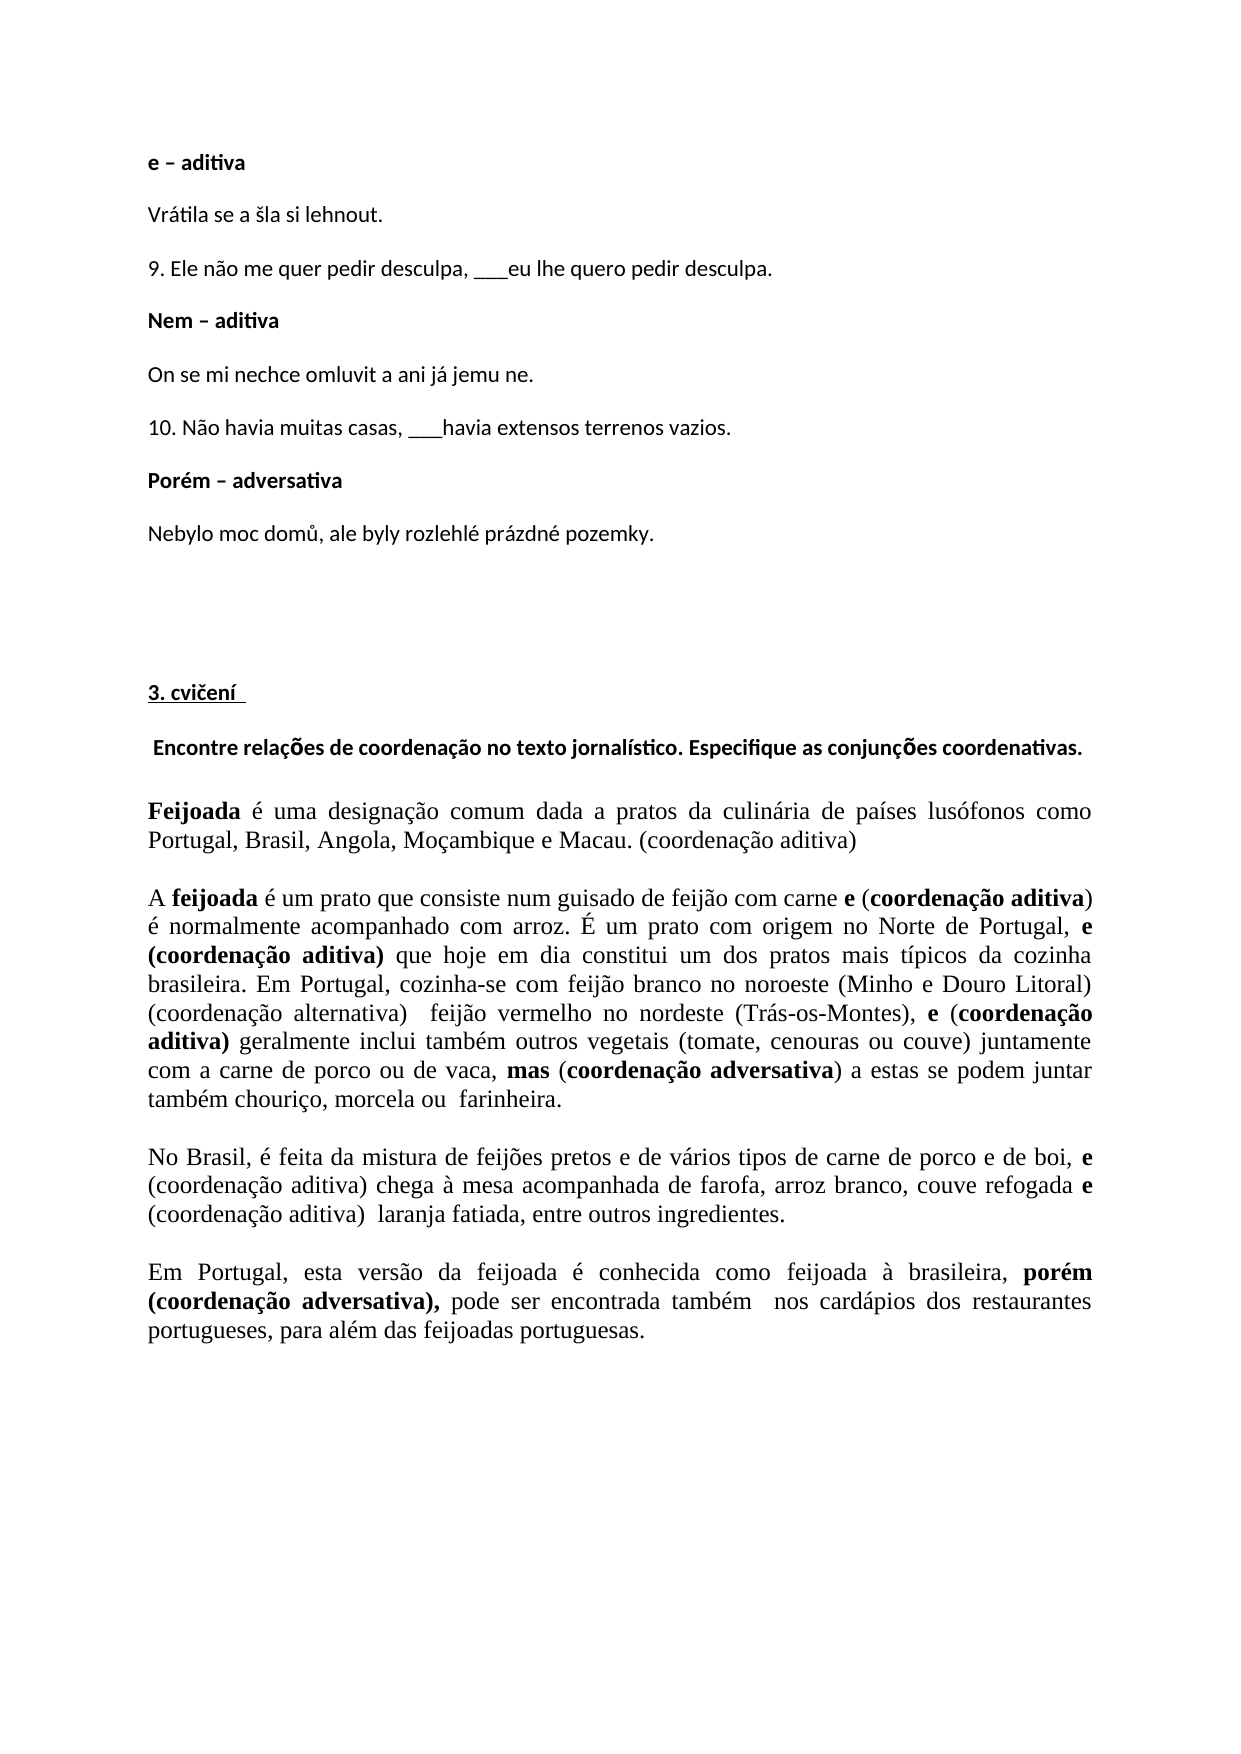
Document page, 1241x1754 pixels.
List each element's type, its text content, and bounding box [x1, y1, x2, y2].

text On se mi nechce omluvit a ani já jemu ne. [148, 360, 1093, 388]
text Encontre relações de coordenação no texto jornalístico. Especifique as conjunções coordenativas. [148, 731, 1093, 762]
text 10. Não havia muitas casas, ___havia extensos terrenos vazios. [148, 413, 1093, 441]
text Feijoada é uma designação comum dada a pratos da culinária de países lusófonos como Portugal, Brasil, Angola, Moçambique e Macau. (coordenação aditiva) [148, 796, 1093, 853]
text 3. cvičení [148, 678, 1093, 706]
text e – aditiva [148, 148, 1093, 176]
text No Brasil, é feita da mistura de feijões pretos e de vários tipos de carne de porco e de boi, e (coordenação aditiva) chega à mesa acompanhada de farofa, arroz branco, couve refogada e (coordenação aditiva) laranja fatiada, entre outros ingredientes. [148, 1142, 1093, 1228]
text A feijoada é um prato que consiste num guisado de feijão com carne e (coordenação aditiva) é normalmente acompanhado com arroz. É um prato com origem no Norte de Portugal, e (coordenação aditiva) que hoje em dia constitui um dos pratos mais típicos da cozinha brasileira. Em Portugal, cozinha-se com feijão branco no noroeste (Minho e Douro Litoral) (coordenação alternativa) feijão vermelho no nordeste (Trás-os-Montes), e (coordenação aditiva) geralmente inclui também outros vegetais (tomate, cenouras ou couve) juntamente com a carne de porco ou de vaca, mas (coordenação adversativa) a estas se podem juntar também chouriço, morcela ou farinheira. [148, 883, 1093, 1113]
text Porém – adversativa [148, 466, 1093, 494]
text Vrátila se a šla si lehnout. [148, 201, 1093, 229]
text 9. Ele não me quer pedir desculpa, ___eu lhe quero pedir desculpa. [148, 254, 1093, 282]
text Em Portugal, esta versão da feijoada é conhecida como feijoada à brasileira, porém (coordenação adversativa), pode ser encontrada também nos cardápios dos restaurantes portugueses, para além das feijoadas portuguesas. [148, 1257, 1093, 1343]
text Nebylo moc domů, ale byly rozlehlé prázdné pozemky. [148, 519, 1093, 547]
text Nem – aditiva [148, 307, 1093, 335]
